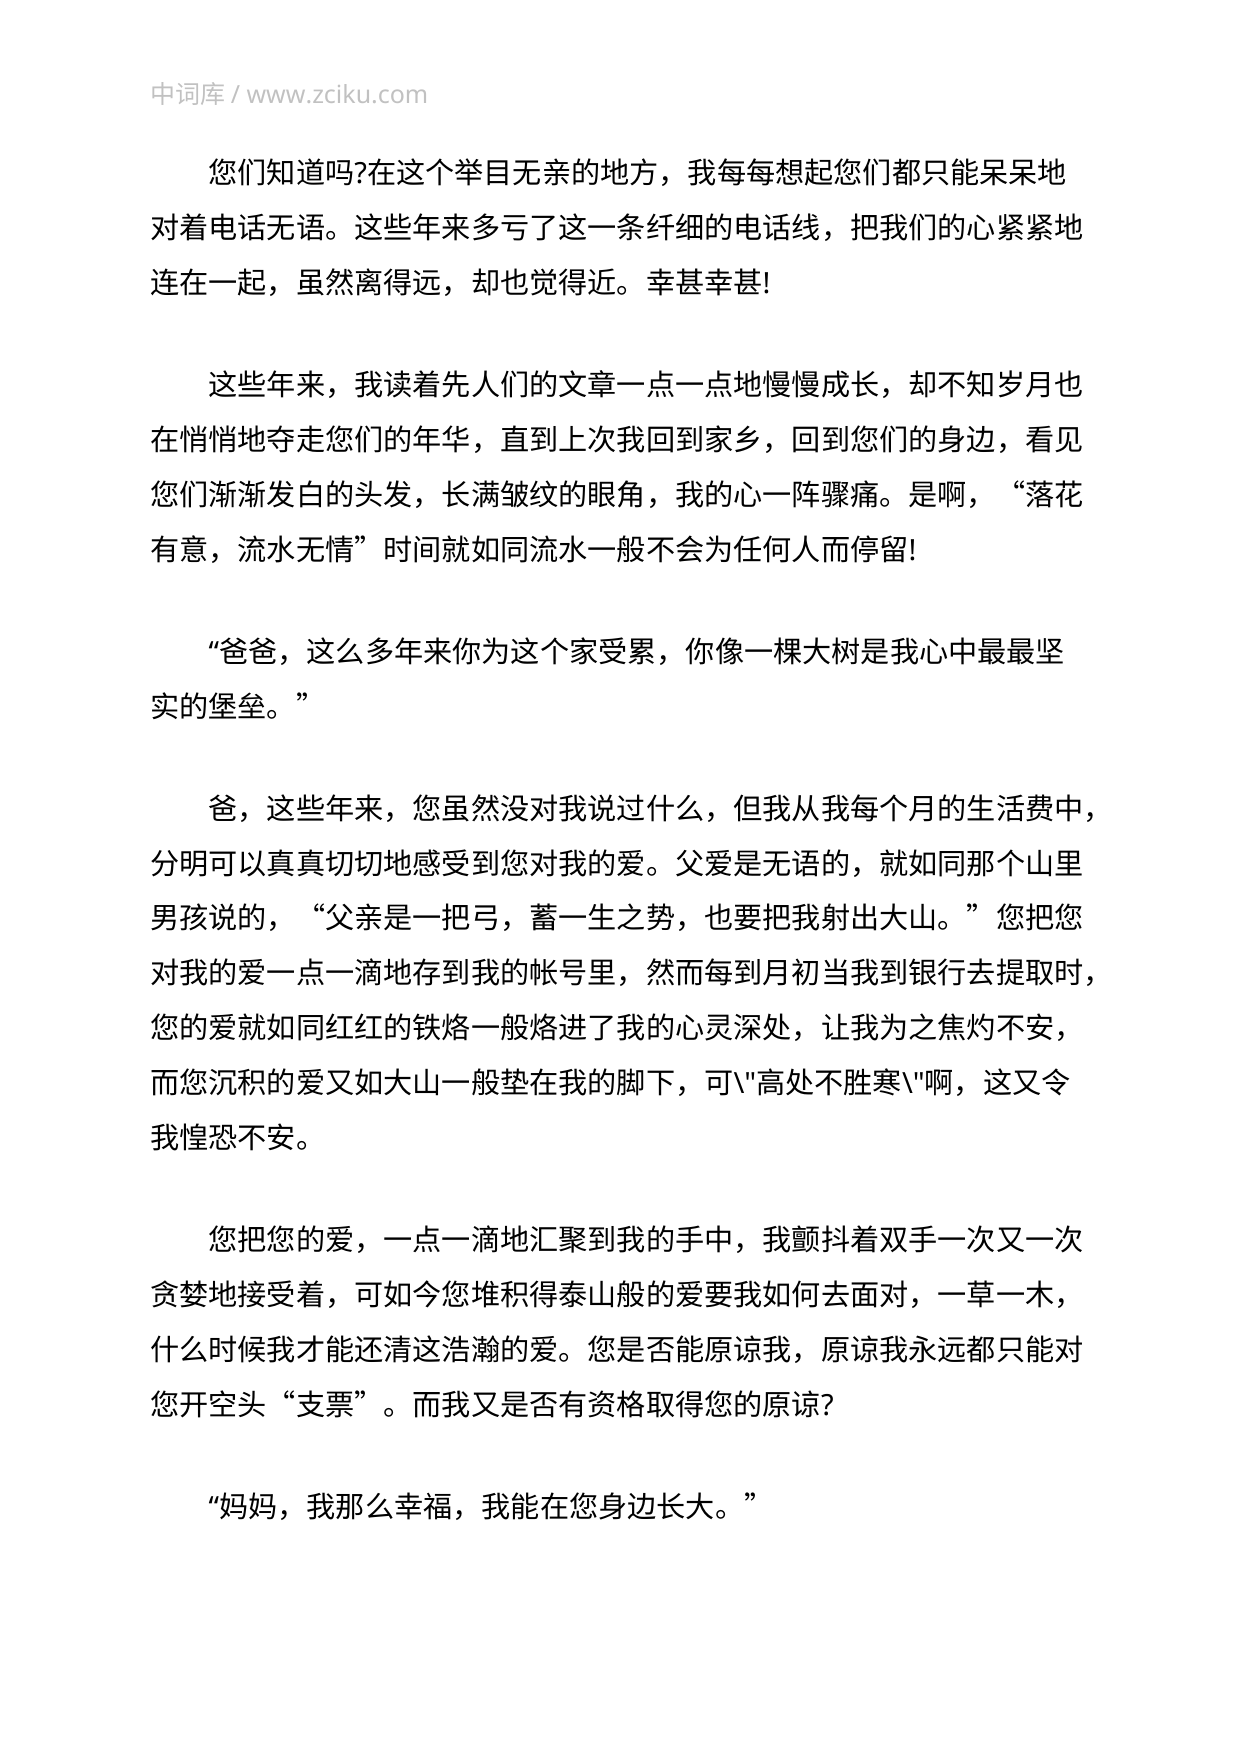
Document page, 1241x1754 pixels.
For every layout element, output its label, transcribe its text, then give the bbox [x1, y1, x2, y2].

text 爸，这些年来，您虽然没对我说过什么，但我从我每个月的生活费中，分明可以真真切切地感受到您对我的爱。父爱是无语的，就如同那个山里男孩说的，“父亲是一把弓，蓄一生之势，也要把我射出大山。”您把您对我的爱一点一滴地存到我的帐号里，然而每到月初当我到银行去提取时，您的爱就如同红红的铁烙一般烙进了我的心灵深处，让我为之焦灼不安，而您沉积的爱又如大山一般垫在我的脚下，可\"高处不胜寒\"啊，这又令我惶恐不安。 [150, 785, 1090, 1157]
text 您把您的爱，一点一滴地汇聚到我的手中，我颤抖着双手一次又一次贪婪地接受着，可如今您堆积得泰山般的爱要我如何去面对，一草一木，什么时候我才能还清这浩瀚的爱。您是否能原谅我，原谅我永远都只能对您开空头“支票”。而我又是否有资格取得您的原谅? [150, 1217, 1090, 1424]
text “妈妈，我那么幸福，我能在您身边长大。” [150, 1483, 1090, 1526]
text 您们知道吗?在这个举目无亲的地方，我每每想起您们都只能呆呆地对着电话无语。这些年来多亏了这一条纤细的电话线，把我们的心紧紧地连在一起，虽然离得远，却也觉得近。幸甚幸甚! [150, 150, 1090, 302]
text “爸爸，这么多年来你为这个家受累，你像一棵大树是我心中最最坚实的堡垒。” [150, 628, 1090, 726]
text 这些年来，我读着先人们的文章一点一点地慢慢成长，却不知岁月也在悄悄地夺走您们的年华，直到上次我回到家乡，回到您们的身边，看见您们渐渐发白的头发，长满皱纹的眼角，我的心一阵骤痛。是啊，“落花有意，流水无情”时间就如同流水一般不会为任何人而停留! [150, 362, 1090, 569]
